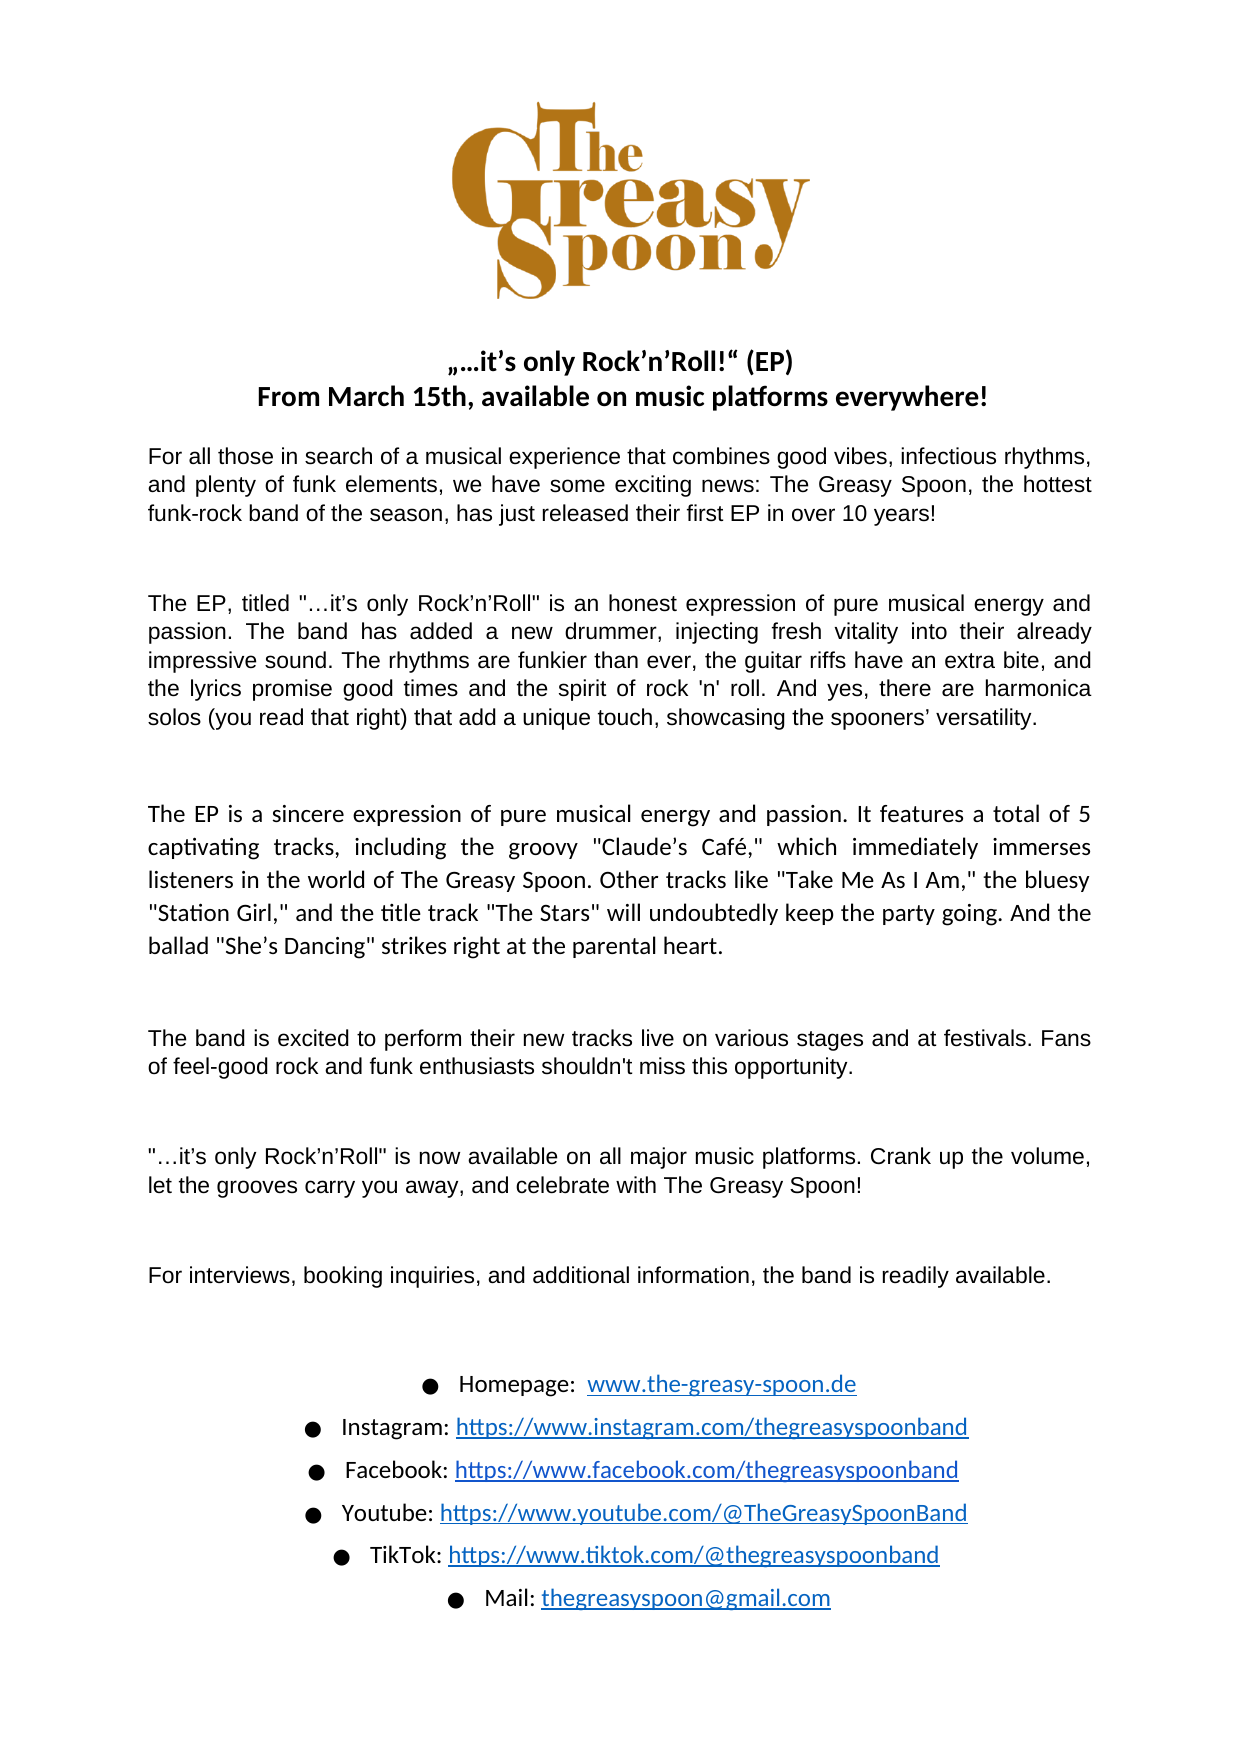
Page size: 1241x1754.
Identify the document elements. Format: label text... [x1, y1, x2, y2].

list Mail: thegreasyspoon@gmail.com [185, 1576, 1093, 1618]
text The band is excited to perform their new tracks live on various stages and at festivals. Fans of feel-good rock and funk enthusiasts shouldn't miss this opportunity. [148, 1024, 1093, 1079]
text "…it’s only Rock’n’Roll" is now available on all major music platforms. Crank up the volume, let the grooves carry you away, and celebrate with The Greasy Spoon! [148, 1143, 1093, 1198]
list Homepage: www.the-greasy-spoon.de [185, 1362, 1093, 1405]
text The EP is a sincere expression of pure musical energy and passion. It features a total of 5 captivating tracks, including the groovy "Claude’s Café," which immediately immerses listeners in the world of The Greasy Spoon. Other tracks like "Take Me As I Am," the bluesy "Station Girl," and the title track "The Stars" will undoubtedly keep the party going. And the ballad "She’s Dancing" strikes right at the parental heart. [148, 798, 1093, 960]
list Facebook: https://www.facebook.com/thegreasyspoonband [185, 1447, 1093, 1490]
text The EP, titled "…it’s only Rock’n’Roll" is an honest expression of pure musical energy and passion. The band has added a new drummer, injecting fresh vitality into their already impressive sound. The rhythms are funkier than ever, the guitar riffs have an extra bite, and the lyrics promise good times and the spirit of rock 'n' roll. And yes, there are harmonica solos (you read that right) that add a unique touch, showcasing the spooners’ versatility. [148, 590, 1093, 730]
list Instagram: https://www.instagram.com/thegreasyspoonband [185, 1405, 1093, 1447]
list TikTok: https://www.tiktok.com/@thegreasyspoonband [185, 1533, 1093, 1576]
text „…it’s only Rock’n’Roll!“ (EP) [148, 343, 1093, 378]
text For all those in search of a musical experience that combines good vibes, infectious rhythms, and plenty of funk elements, we have some exciting news: The Greasy Spoon, the hottest funk-rock band of the season, has just released their first EP in over 10 years! [148, 443, 1093, 526]
text From March 15th, available on music platforms everywhere! [148, 378, 1093, 414]
picture [349, 28, 889, 343]
list Youtube: https://www.youtube.com/@TheGreasySpoonBand [185, 1490, 1093, 1533]
text For interviews, booking inquiries, and additional information, the band is readily available. [148, 1262, 1093, 1288]
